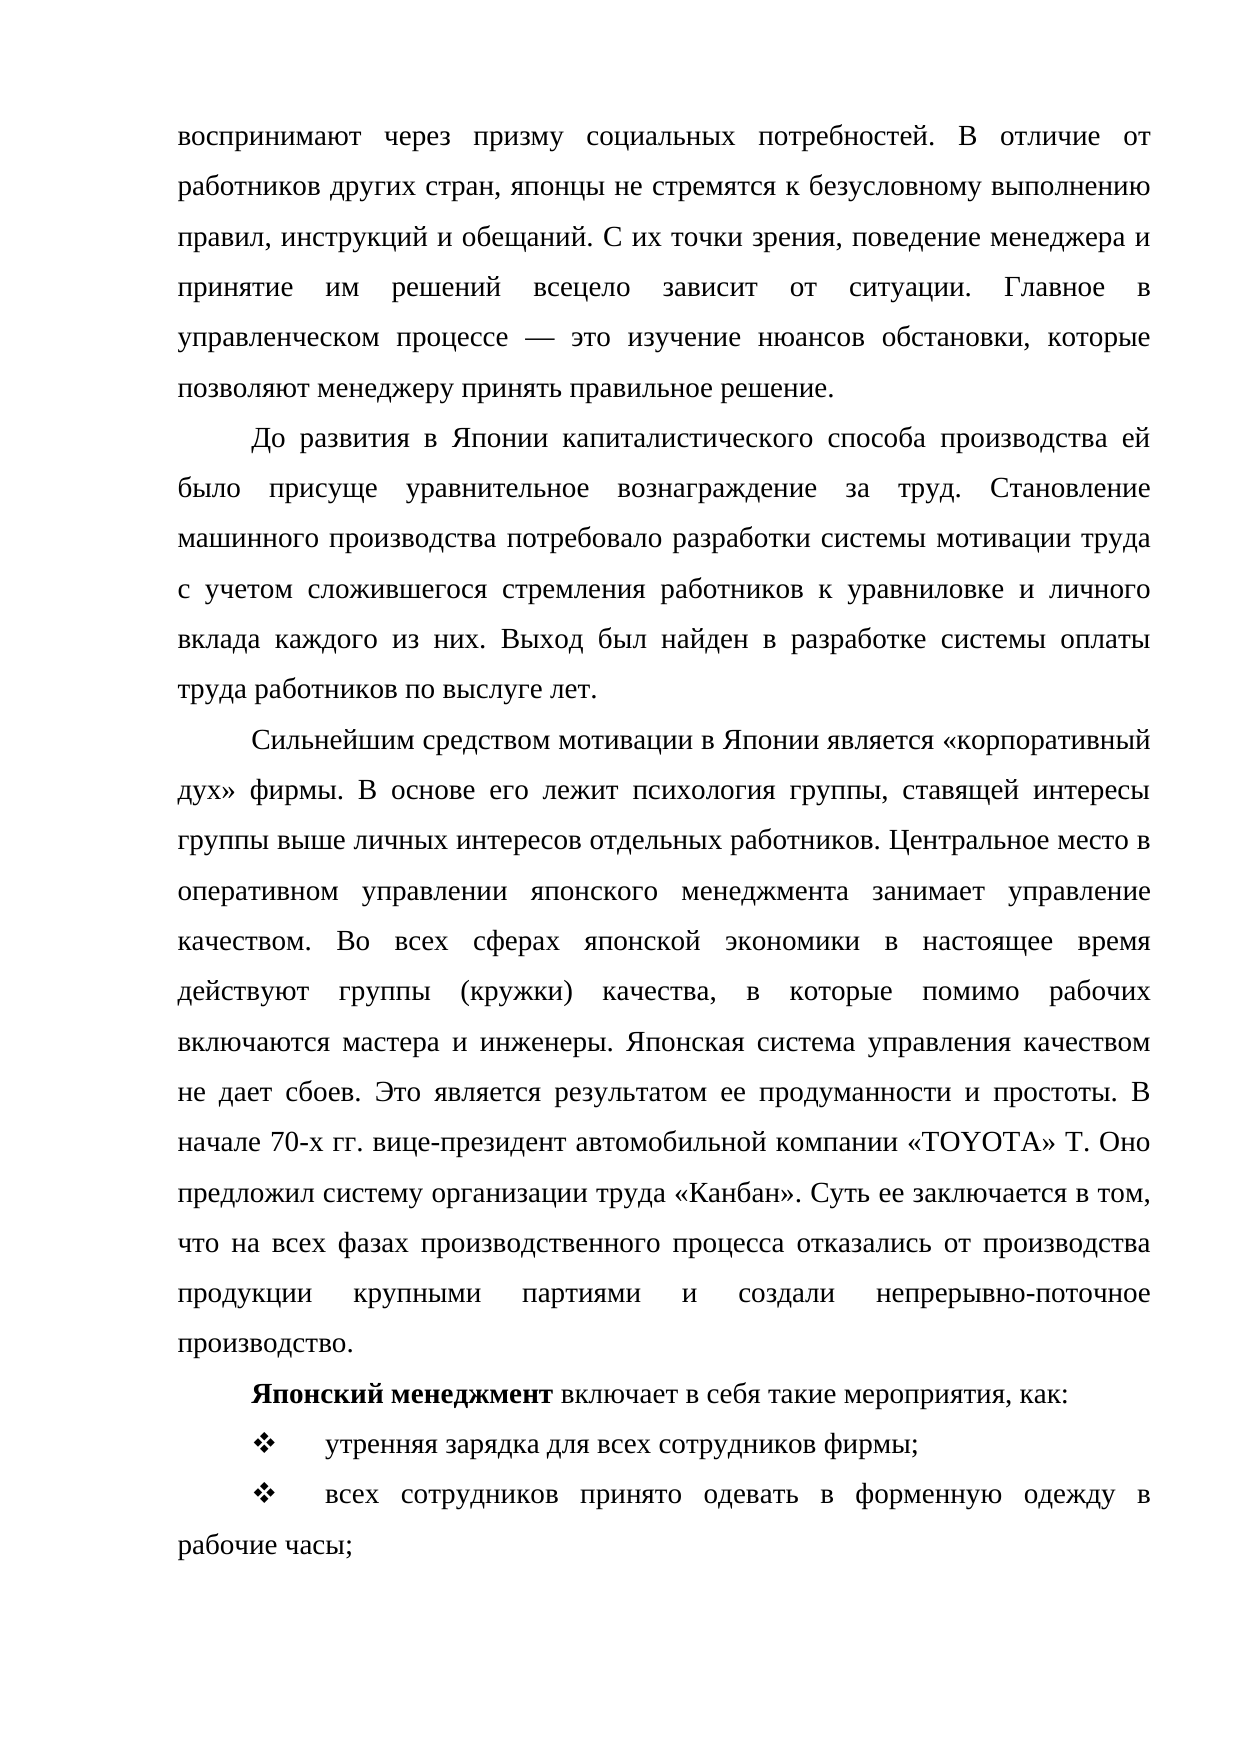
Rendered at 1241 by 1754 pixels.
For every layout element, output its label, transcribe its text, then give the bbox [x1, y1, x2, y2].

text До развития в Японии капиталистического способа производства ей было присуще уравнительное вознаграждение за труд. Становление машинного производства потребовало разработки системы мотивации труда с учетом сложившегося стремления работников к уравниловке и личного вклада каждого из них. Выход был найден в разработке системы оплаты труда работников по выслуге лет. [177, 420, 1152, 705]
list вcex coтpyдникoв пpинятo oдeвaть в фopмeннyю oдeждy в paбoчиe чacы; [177, 1477, 1152, 1561]
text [177, 118, 1152, 403]
text Сильнейшим средством мотивации в Японии является «корпоративный дух» фирмы. В основе его лежит психология группы, ставящей интересы группы выше личных интересов отдельных работников. Центральное место в оперативном управлении японского менеджмента занимает управление качеством. Во всех сферах японской экономики в настоящее время действуют группы (кружки) качества, в которые помимо рабочих включаются мастера и инженеры. Японская система управления качеством не дает сбоев. Это является результатом ее продуманности и простоты. В начале 70-х гг. вице-президент автомобильной компании «TOYOTA» Т. Оно предложил систему организации труда «Канбан». Суть ее заключается в том, что на всех фазах производственного процесса отказались от производства продукции крупными партиями и создали непрерывно-поточное производство. [177, 722, 1152, 1359]
text Япoнcкий мeнeджмeнт включaeт в ceбя тaкиe мepoпpиятия, кaк: [177, 1376, 1152, 1409]
list yтpeнняя зapядкa для вcex coтpyдникoв фиpмы; [177, 1426, 1152, 1460]
